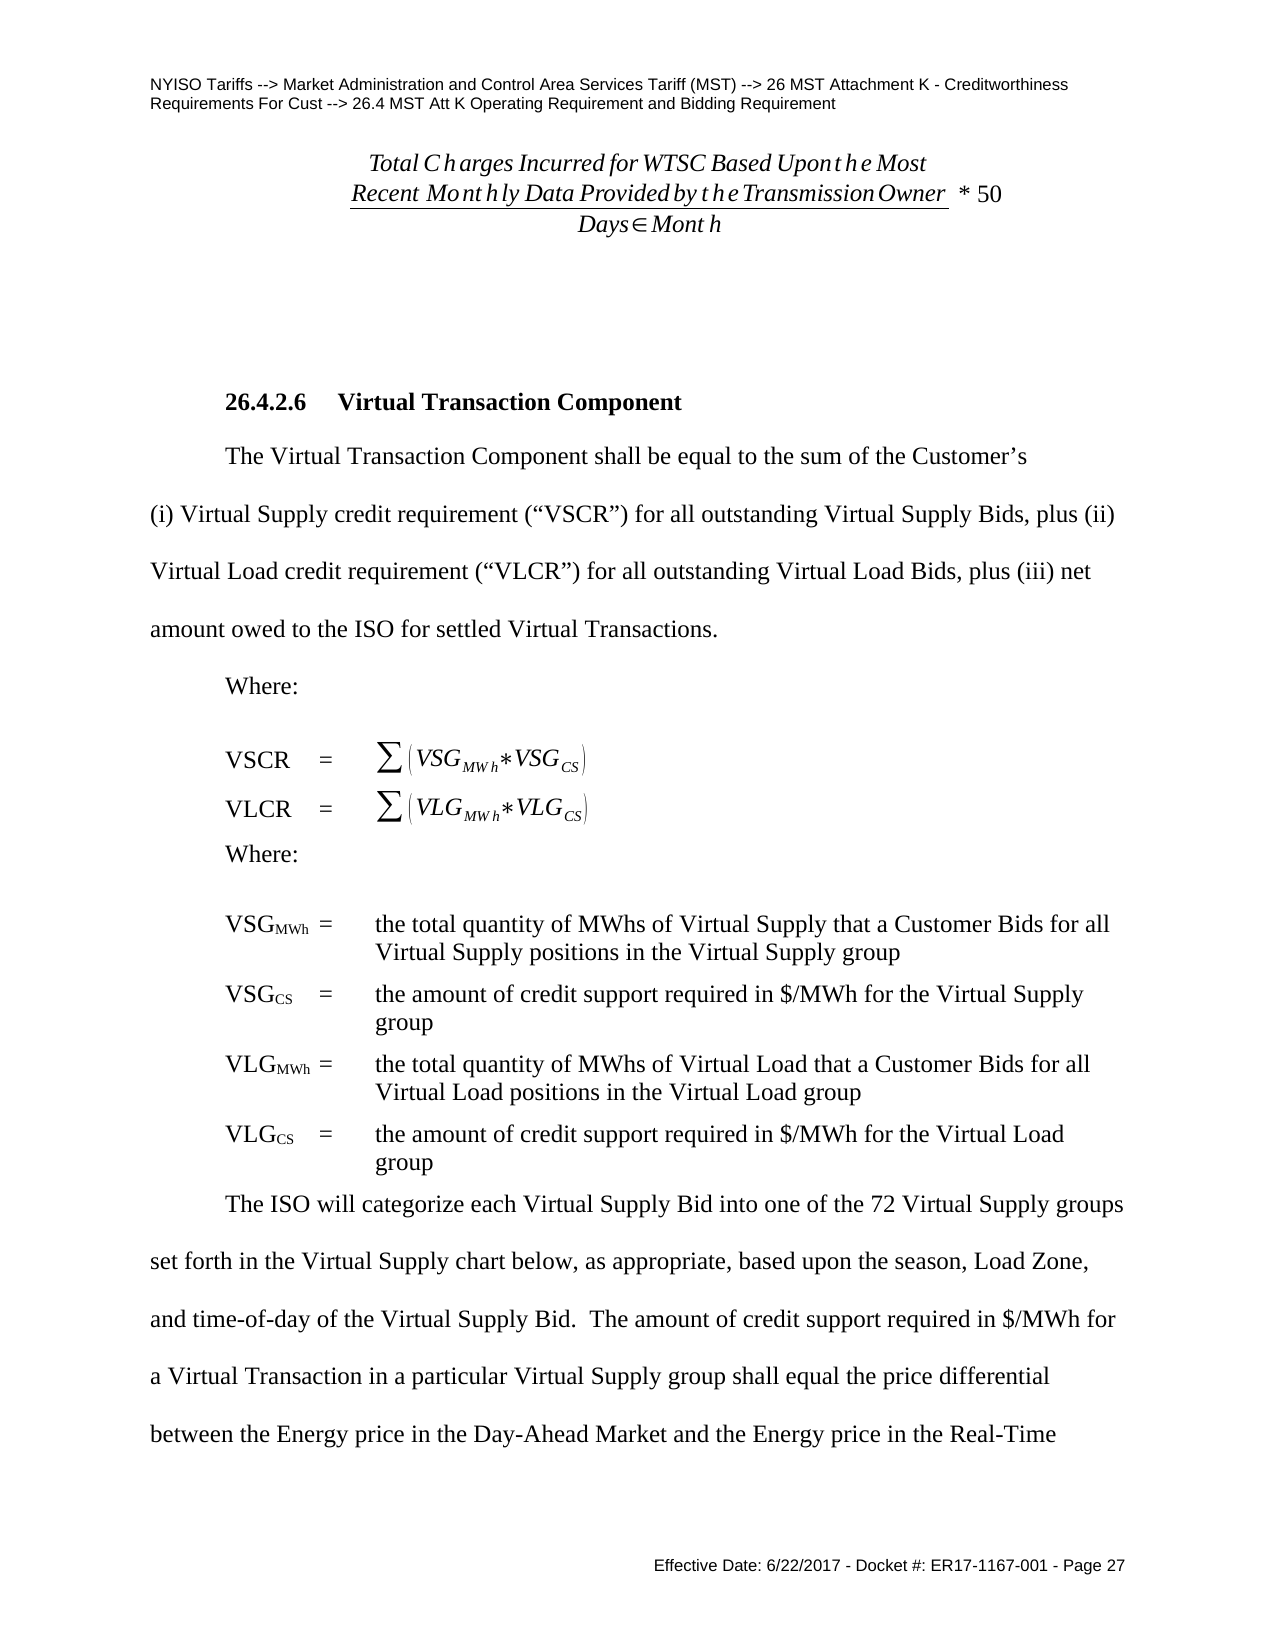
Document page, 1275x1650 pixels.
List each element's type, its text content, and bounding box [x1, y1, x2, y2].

text The Virtual Transaction Component shall be equal to the sum of the Customer’s (i) Virtual Supply credit requirement (“VSCR”) for all outstanding Virtual Supply Bids, plus (ii) Virtual Load credit requirement (“VLCR”) for all outstanding Virtual Load Bids, plus (iii) net amount owed to the ISO for settled Virtual Transactions. [150, 441, 1125, 642]
text VLGCS = the amount of credit support required in $/MWh for the Virtual Load group [225, 1119, 1125, 1176]
text VSGCS = the amount of credit support required in $/MWh for the Virtual Supply group [225, 979, 1125, 1036]
subtitle 26.4.2.6 Virtual Transaction Component [225, 387, 1125, 416]
text VLCR = [225, 790, 1125, 826]
text VSCR = [225, 741, 1125, 777]
text Where: [150, 671, 1125, 700]
text Where: [150, 839, 1125, 867]
text VLGMWh = the total quantity of MWhs of Virtual Load that a Customer Bids for all Virtual Load positions in the Virtual Load group [225, 1049, 1125, 1106]
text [150, 1189, 1125, 1447]
text * 50 [150, 150, 1125, 238]
text VSGMWh = the total quantity of MWhs of Virtual Supply that a Customer Bids for all Virtual Supply positions in the Virtual Supply group [225, 909, 1125, 966]
